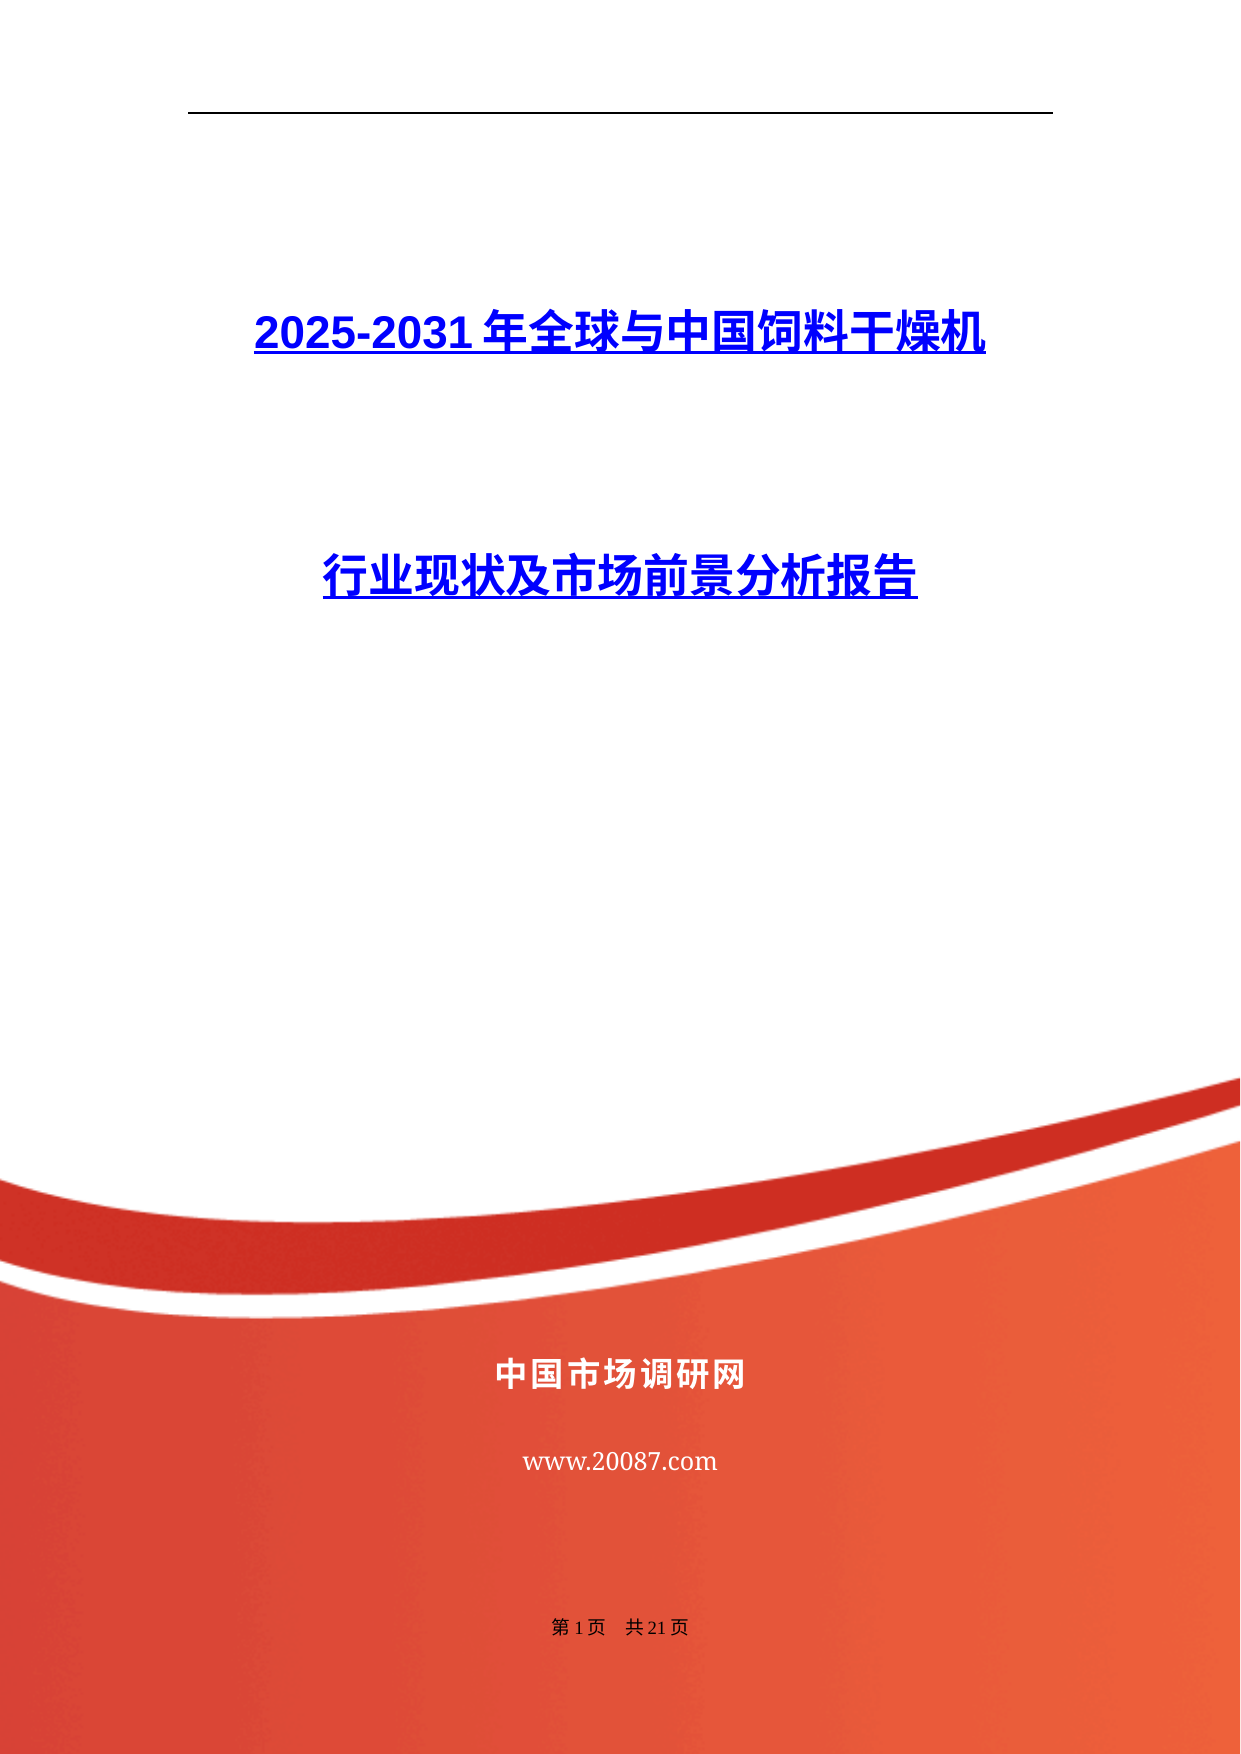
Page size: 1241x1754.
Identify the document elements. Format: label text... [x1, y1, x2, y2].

text www.20087.com [187, 1428, 1053, 1493]
subtitle 中国市场调研网 [187, 1339, 1053, 1404]
table_header 2025-2031年全球与中国饲料干燥机行业现状及市场前景分析报告 [188, 207, 1053, 773]
picture [0, 1006, 1241, 1754]
